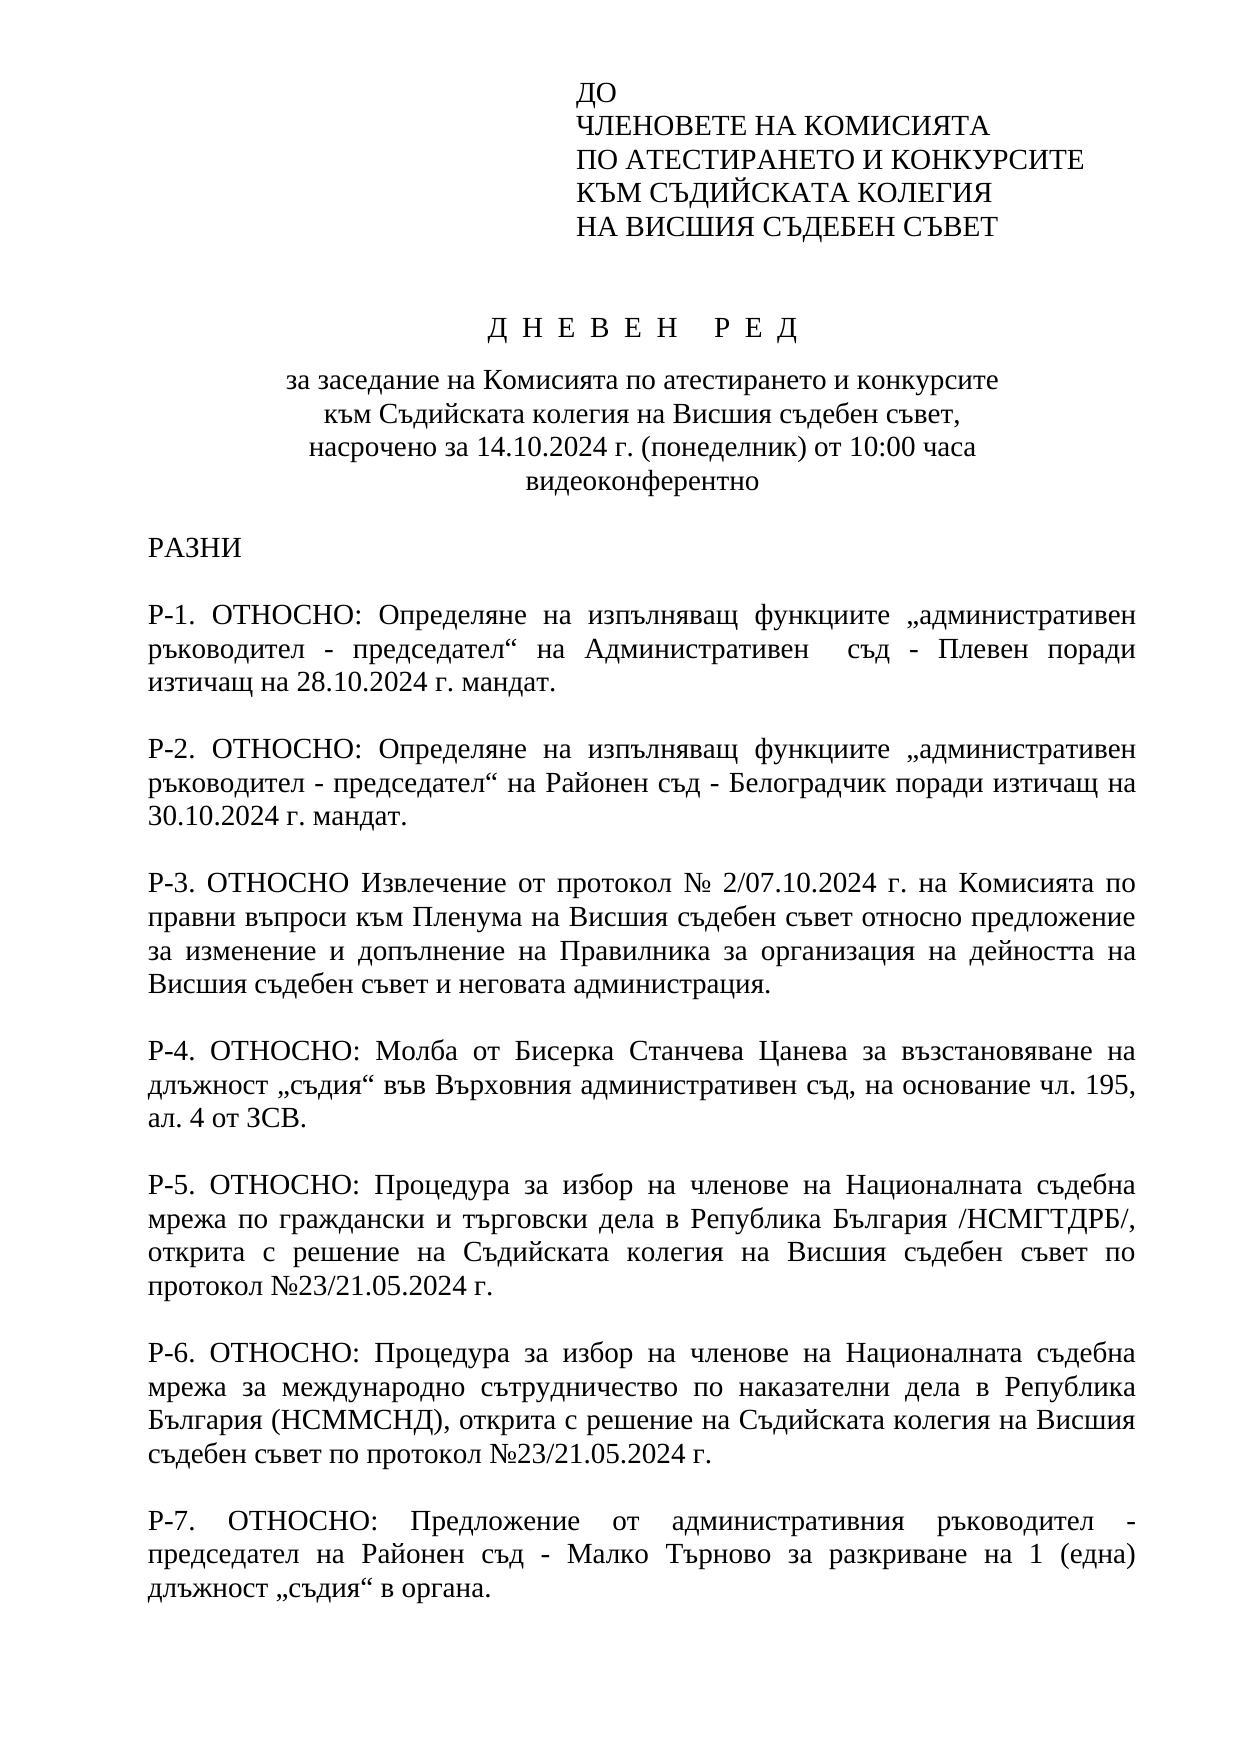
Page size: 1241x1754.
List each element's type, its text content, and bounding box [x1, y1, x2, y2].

text към Съдийската колегия на Висшия съдебен съвет, [148, 396, 1137, 429]
text Р-2. ОТНОСНО: Определяне на изпълняващ функциите „административен ръководител - председател“ на Районен съд - Белоградчик поради изтичащ на 30.10.2024 г. мандат. [148, 731, 1137, 832]
text Р-6. ОТНОСНО: Процедура за избор на членове на Националната съдебна мрежа за международно сътрудничество по наказателни дела в Република България (НСММСНД), открита с решение на Съдийската колегия на Висшия съдебен съвет по протокол №23/21.05.2024 г. [148, 1335, 1137, 1469]
text Р-7. ОТНОСНО: Предложение от административния ръководител - председател на Районен съд - Малко Търново за разкриване на 1 (една) длъжност „съдия“ в органа. [148, 1503, 1137, 1603]
text Р-1. ОТНОСНО: Определяне на изпълняващ функциите „административен ръководител - председател“ на Административен съд - Плевен поради изтичащ на 28.10.2024 г. мандат. [148, 597, 1137, 698]
text Р-3. ОТНОСНО Извлечение от протокол № 2/07.10.2024 г. на Комисията по правни въпроси към Пленума на Висшия съдебен съвет относно предложение за изменение и допълнение на Правилника за организация на дейността на Висшия съдебен съвет и неговата администрация. [148, 866, 1137, 1000]
text за заседание на Комисията по атестирането и конкурсите [148, 362, 1137, 396]
text насрочено за 14.10.2024 г. (понеделник) от 10:00 часа [148, 429, 1137, 463]
text РАЗНИ [148, 530, 1137, 564]
text НА ВИСШИЯ СЪДЕБЕН СЪВЕТ [148, 209, 1129, 243]
text ПО АТЕСТИРАНЕТО И КОНКУРСИТЕ [148, 142, 1129, 176]
text Р-5. ОТНОСНО: Процедура за избор на членове на Националната съдебна мрежа по граждански и търговски дела в Република България /НСМГТДРБ/, открита с решение на Съдийската колегия на Висшия съдебен съвет по протокол №23/21.05.2024 г. [148, 1167, 1137, 1302]
text ДО [148, 75, 1152, 108]
text КЪМ СЪДИЙСКАТА КОЛЕГИЯ [148, 176, 1129, 209]
text Д Н Е В Е Н Р Е Д [148, 310, 1137, 343]
text Р-4. ОТНОСНО: Молба от Бисерка Станчева Цанева за възстановяване на длъжност „съдия“ във Върховния административен съд, на основание чл. 195, ал. 4 от ЗСВ. [148, 1033, 1137, 1134]
text видеоконферентно [148, 463, 1137, 497]
text ЧЛЕНОВЕТЕ НА КОМИСИЯТА [148, 108, 1129, 142]
